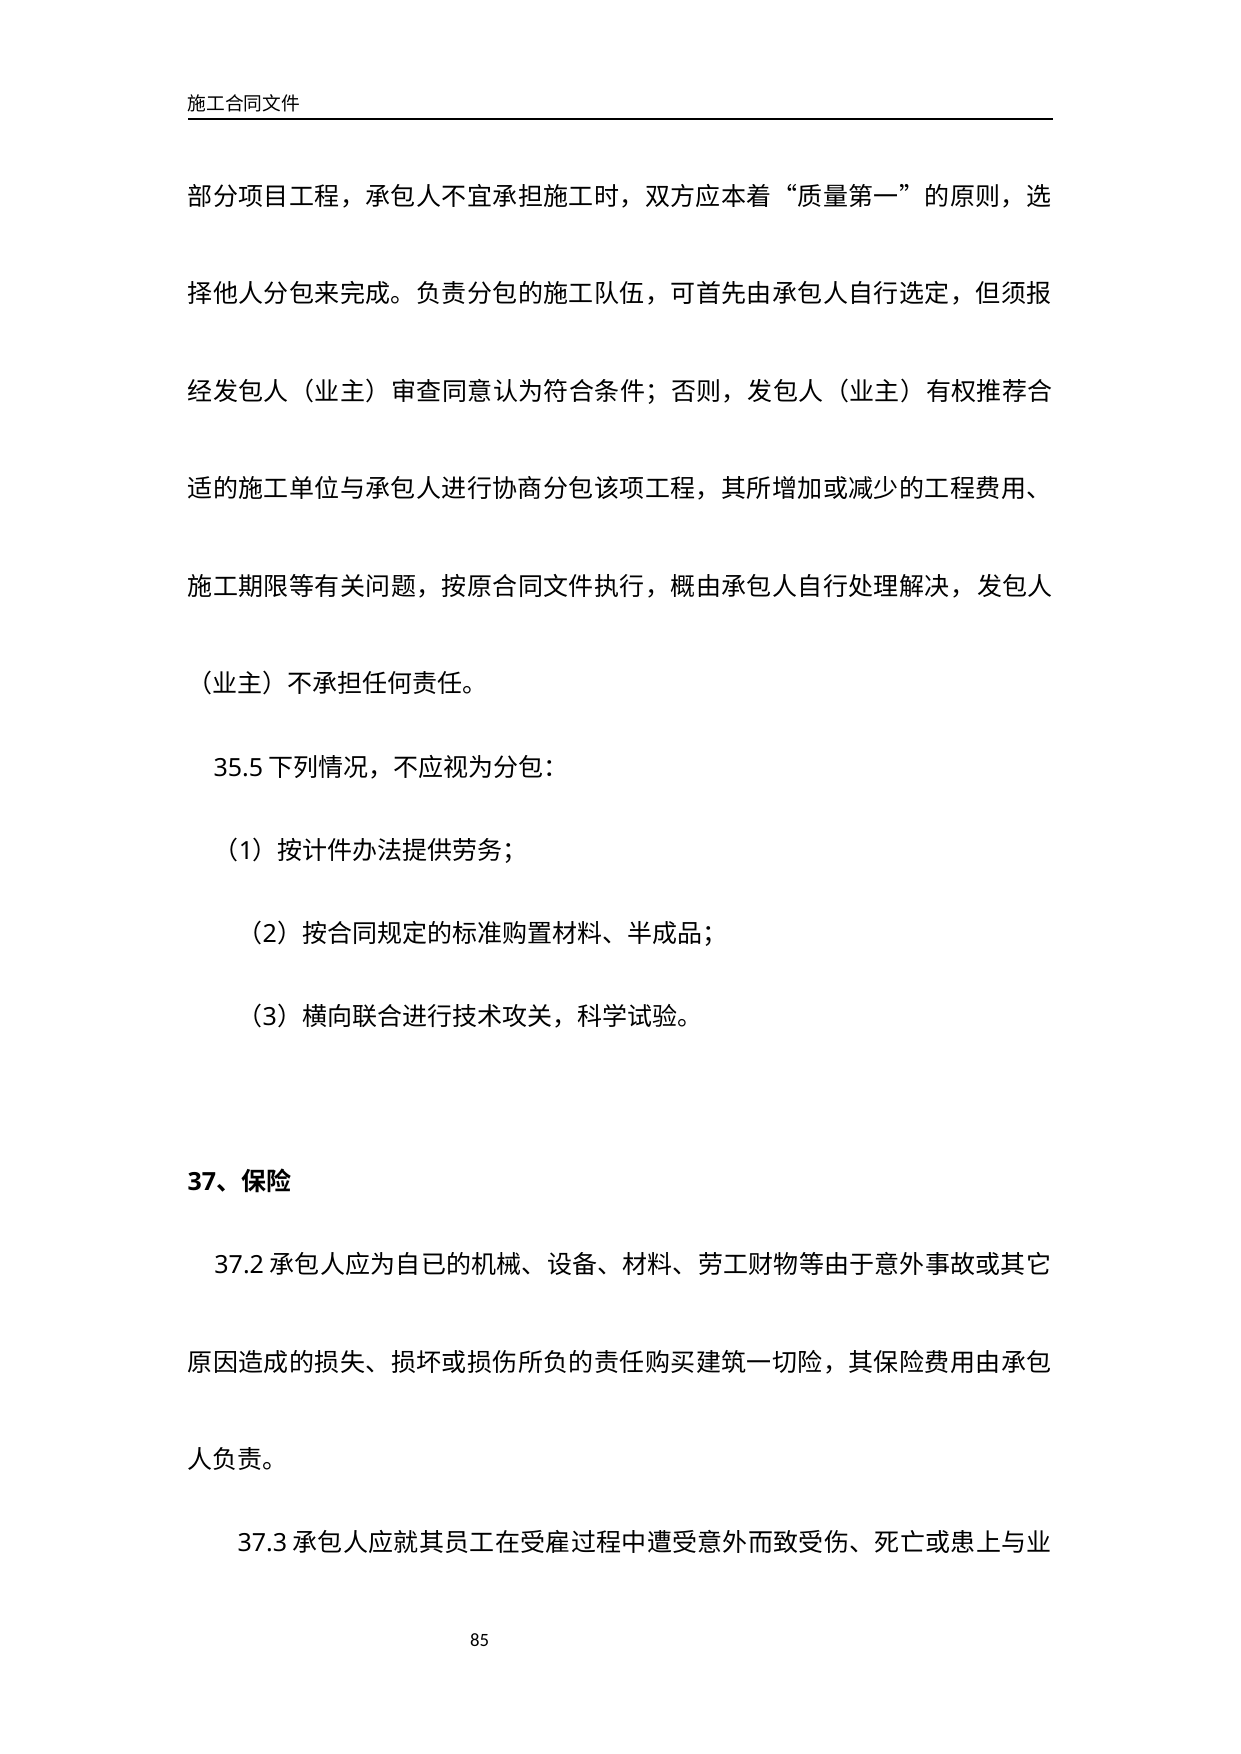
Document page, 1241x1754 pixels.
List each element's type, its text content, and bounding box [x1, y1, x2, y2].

text 37.2承包人应为自已的机械、设备、材料、劳工财物等由于意外事故或其它原因造成的损失、损坏或损伤所负的责任购买建筑一切险，其保险费用由承包人负责。 [187, 1230, 1053, 1490]
text 35.5下列情况，不应视为分包： [187, 733, 1053, 798]
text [187, 1508, 1053, 1573]
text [187, 162, 1053, 714]
text （3）横向联合进行技术攻关，科学试验。 [187, 982, 1053, 1047]
text （1）按计件办法提供劳务； [187, 816, 1053, 881]
text （2）按合同规定的标准购置材料、半成品； [187, 899, 1053, 964]
text 37、保险 [187, 1147, 1053, 1212]
